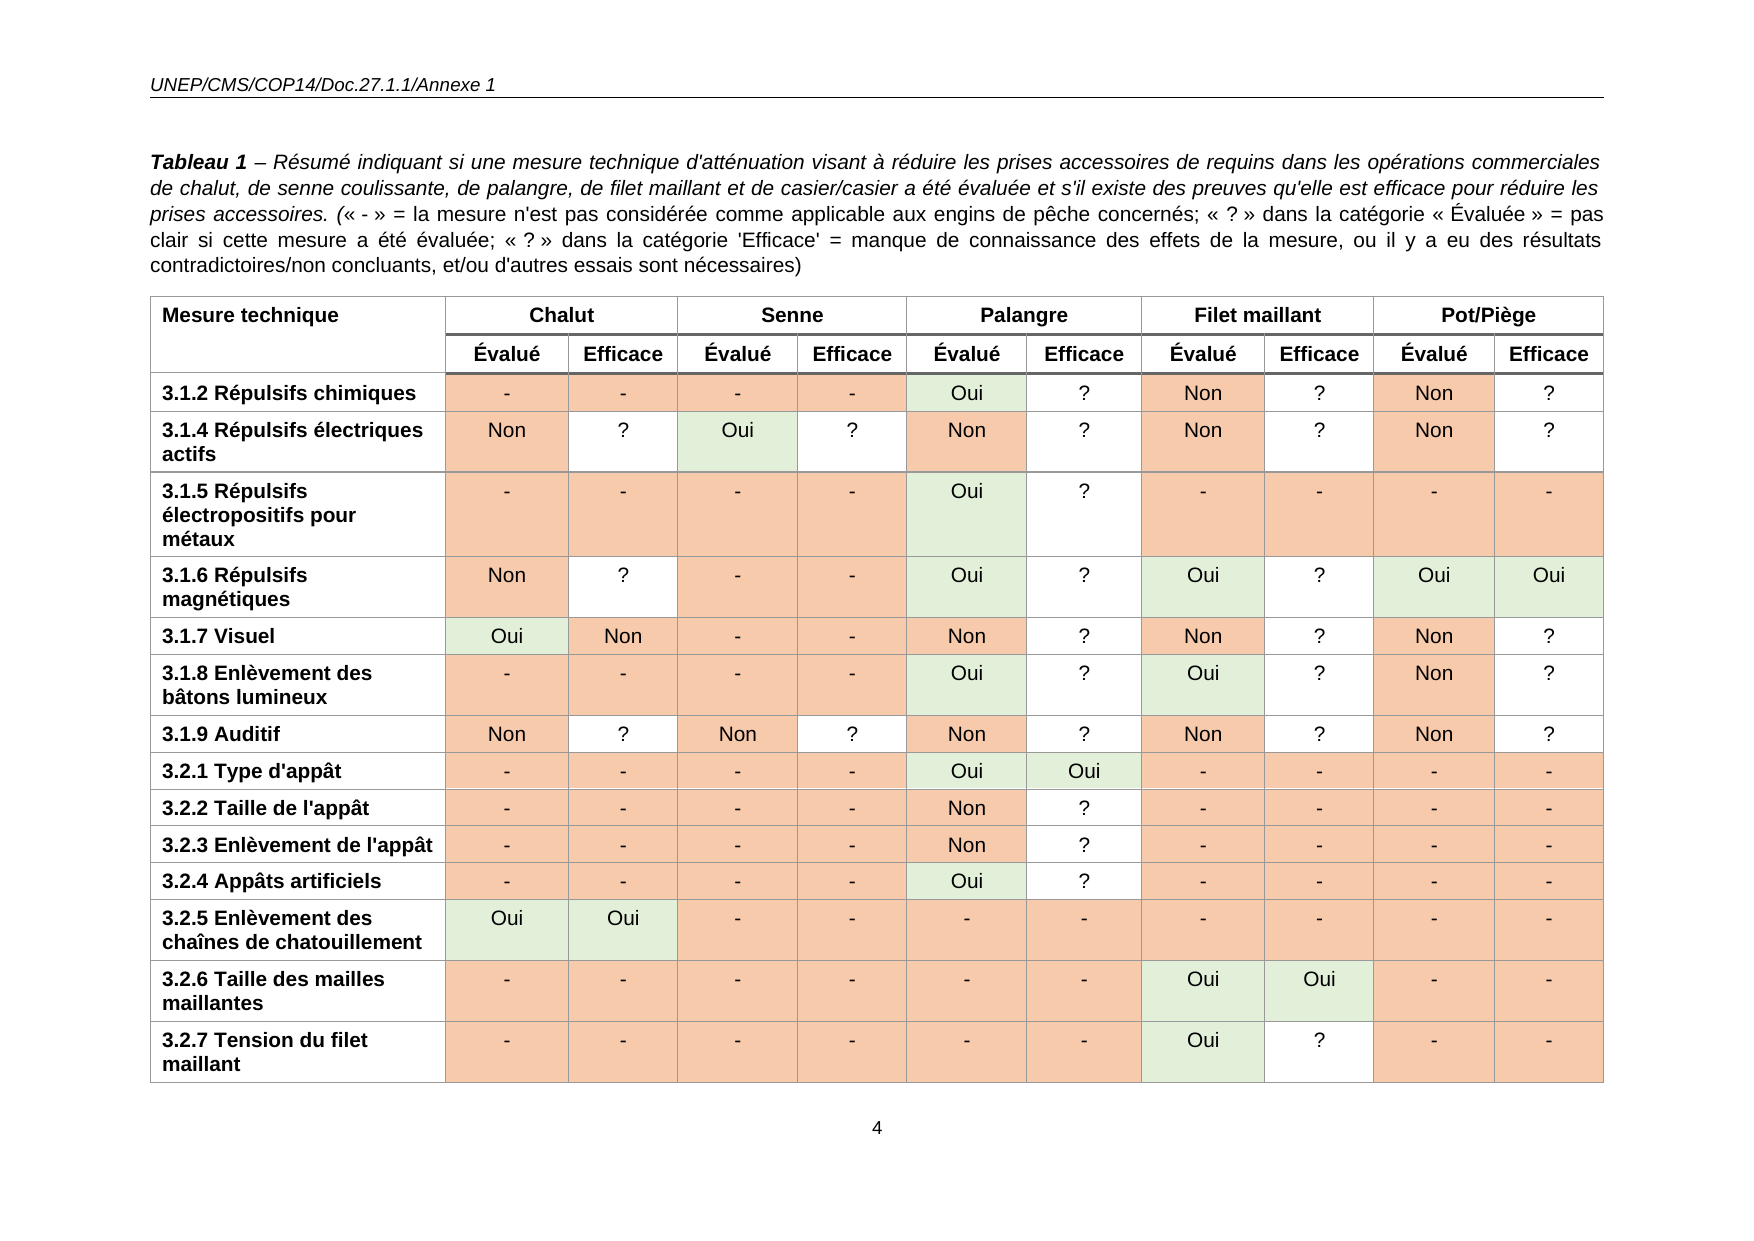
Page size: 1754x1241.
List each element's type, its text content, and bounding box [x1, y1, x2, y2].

table_cell 3.2.2 Taille de l'appât [151, 790, 445, 825]
table_header Palangre [907, 297, 1141, 333]
table_cell - [798, 1022, 906, 1082]
table_cell Évalué [446, 336, 568, 372]
table_cell Oui [446, 900, 568, 960]
table_cell Non [1142, 618, 1264, 654]
table_cell 3.2.4 Appâts artificiels [151, 863, 445, 899]
table_cell Non [1374, 655, 1494, 715]
table_cell - [1374, 1022, 1494, 1082]
table_cell - [569, 1022, 677, 1082]
table_cell ? [798, 716, 906, 752]
table_cell - [569, 826, 677, 862]
table_cell Oui [1142, 1022, 1264, 1082]
table_cell - [678, 375, 797, 411]
table_cell - [798, 655, 906, 715]
table_cell 3.1.4 Répulsifs électriques actifs [151, 412, 445, 471]
table_cell - [1027, 961, 1141, 1021]
table_cell - [798, 375, 906, 411]
table_cell - [1374, 826, 1494, 862]
table_cell - [446, 655, 568, 715]
table_cell - [569, 473, 677, 556]
table_cell - [678, 473, 797, 556]
table_cell Oui [907, 753, 1026, 788]
table_cell - [907, 1022, 1026, 1082]
table_cell - [1495, 863, 1603, 899]
table_cell - [1374, 473, 1494, 556]
table_cell Évalué [907, 336, 1026, 372]
table_cell - [446, 863, 568, 899]
table_cell Non [569, 618, 677, 654]
table_cell - [798, 753, 906, 788]
table_cell - [798, 863, 906, 899]
table_cell ? [1027, 412, 1141, 471]
table_cell - [569, 790, 677, 825]
table_cell ? [1265, 375, 1373, 411]
table_cell ? [1495, 375, 1603, 411]
table_cell - [678, 655, 797, 715]
table_cell Oui [907, 473, 1026, 556]
table_cell - [1265, 790, 1373, 825]
table_cell Non [907, 790, 1026, 825]
table_cell - [1374, 753, 1494, 788]
table_cell Non [446, 557, 568, 617]
table_cell - [1265, 900, 1373, 960]
table_cell Non [1374, 618, 1494, 654]
table_cell - [1495, 753, 1603, 788]
table_cell - [446, 473, 568, 556]
table_cell Oui [907, 375, 1026, 411]
table_cell - [1374, 900, 1494, 960]
table_cell - [446, 753, 568, 788]
table_cell ? [1027, 790, 1141, 825]
table_cell - [907, 961, 1026, 1021]
table_cell - [1265, 863, 1373, 899]
table_cell - [1142, 790, 1264, 825]
table_cell Non [1374, 375, 1494, 411]
table_cell - [798, 618, 906, 654]
table_cell Non [907, 716, 1026, 752]
table_cell - [678, 753, 797, 788]
table_cell - [1374, 863, 1494, 899]
table_cell - [446, 375, 568, 411]
table_cell Non [446, 412, 568, 471]
table_cell ? [1495, 412, 1603, 471]
table_cell ? [1265, 1022, 1373, 1082]
table_cell - [1495, 1022, 1603, 1082]
table_cell - [798, 473, 906, 556]
table_cell - [446, 790, 568, 825]
table_cell Oui [1027, 753, 1141, 788]
table_cell 3.1.9 Auditif [151, 716, 445, 752]
table_cell 3.2.7 Tension du filet maillant [151, 1022, 445, 1082]
table_cell - [678, 1022, 797, 1082]
table_cell Évalué [1374, 336, 1494, 372]
table_cell - [678, 790, 797, 825]
table_cell Oui [1142, 655, 1264, 715]
table_cell - [798, 826, 906, 862]
table_cell Oui [678, 412, 797, 471]
table_cell - [678, 826, 797, 862]
table_cell Oui [907, 863, 1026, 899]
table_cell - [1265, 753, 1373, 788]
table_cell ? [569, 557, 677, 617]
table_cell - [798, 557, 906, 617]
table_cell Non [1142, 412, 1264, 471]
table_cell - [446, 826, 568, 862]
table_cell Oui [1142, 961, 1264, 1021]
table_cell ? [1495, 618, 1603, 654]
table_cell - [798, 961, 906, 1021]
table_cell Oui [1142, 557, 1264, 617]
table_cell 3.1.8 Enlèvement des bâtons lumineux [151, 655, 445, 715]
table_cell 3.1.2 Répulsifs chimiques [151, 373, 445, 411]
table_cell Oui [1495, 557, 1603, 617]
table_cell 3.2.6 Taille des mailles maillantes [151, 961, 445, 1021]
table_cell Oui [446, 618, 568, 654]
table_cell ? [798, 412, 906, 471]
table_cell ? [569, 412, 677, 471]
table_cell 3.2.3 Enlèvement de l'appât [151, 826, 445, 862]
table_cell ? [1027, 618, 1141, 654]
table_cell Oui [1265, 961, 1373, 1021]
table_cell Non [1142, 375, 1264, 411]
table_cell Évalué [1142, 336, 1264, 372]
table_cell - [798, 790, 906, 825]
table_cell Non [446, 716, 568, 752]
table_cell - [1142, 753, 1264, 788]
table_cell Oui [907, 655, 1026, 715]
table_cell - [1027, 1022, 1141, 1082]
table_cell Efficace [1495, 336, 1603, 372]
table_cell ? [1027, 473, 1141, 556]
table_cell - [1027, 900, 1141, 960]
table_cell Efficace [1265, 336, 1373, 372]
table_cell - [678, 900, 797, 960]
table_cell Évalué [678, 336, 797, 372]
table_cell - [446, 961, 568, 1021]
table_cell Oui [907, 557, 1026, 617]
table_cell - [1265, 473, 1373, 556]
table_cell Non [1374, 412, 1494, 471]
table_cell 3.1.6 Répulsifs magnétiques [151, 557, 445, 617]
table_cell ? [1027, 716, 1141, 752]
table_cell - [678, 557, 797, 617]
table_cell - [678, 863, 797, 899]
table_cell - [678, 618, 797, 654]
table_cell 3.1.7 Visuel [151, 618, 445, 654]
table_cell Non [907, 412, 1026, 471]
table_cell - [678, 961, 797, 1021]
table_cell ? [1027, 375, 1141, 411]
table_cell - [1495, 473, 1603, 556]
table_cell Non [1142, 716, 1264, 752]
table_cell ? [1265, 655, 1373, 715]
table_cell - [569, 753, 677, 788]
table_cell ? [1027, 826, 1141, 862]
table_cell - [1495, 790, 1603, 825]
table_header Senne [678, 297, 906, 333]
table_cell - [1142, 900, 1264, 960]
table_cell Efficace [1027, 336, 1141, 372]
table_cell Non [907, 826, 1026, 862]
table_cell - [1495, 826, 1603, 862]
table_cell Oui [569, 900, 677, 960]
table_cell Efficace [798, 336, 906, 372]
table_cell Efficace [569, 336, 677, 372]
table_header Pot/Piège [1374, 297, 1603, 333]
table_cell - [1374, 961, 1494, 1021]
table_cell 3.1.5 Répulsifs électropositifs pour métaux [151, 473, 445, 556]
table_cell Non [678, 716, 797, 752]
table_cell 3.2.1 Type d'appât [151, 753, 445, 788]
table_cell ? [1265, 557, 1373, 617]
table_cell - [569, 375, 677, 411]
table_cell ? [1265, 412, 1373, 471]
table_cell - [907, 900, 1026, 960]
table_header Mesure technique [151, 297, 445, 372]
table_cell ? [1027, 655, 1141, 715]
table_cell - [1142, 826, 1264, 862]
table_cell - [1374, 790, 1494, 825]
table_cell - [1265, 826, 1373, 862]
table_cell ? [1265, 618, 1373, 654]
table_cell - [569, 863, 677, 899]
table_cell ? [569, 716, 677, 752]
table_header Filet maillant [1142, 297, 1373, 333]
table_cell - [569, 655, 677, 715]
table_cell ? [1265, 716, 1373, 752]
table_cell - [798, 900, 906, 960]
table_cell - [1495, 900, 1603, 960]
table_cell ? [1027, 863, 1141, 899]
table_cell - [1142, 863, 1264, 899]
table_cell 3.2.5 Enlèvement des chaînes de chatouillement [151, 900, 445, 960]
table_cell Non [907, 618, 1026, 654]
table_cell Non [1374, 716, 1494, 752]
table_cell ? [1495, 716, 1603, 752]
table_cell - [569, 961, 677, 1021]
text Tableau 1 – Résumé indiquant si une mesure technique d'atténuation visant à réduire les prises accessoires de requins dans les opérations commerciales de chalut, de senne coulissante, de palangre, de filet maillant et de casier/casier a été évaluée et s'il existe des preuves qu'elle est efficace pour réduire les prises accessoires. (« - » = la mesure n'est pas considérée comme applicable aux engins de pêche concernés; « ? » dans la catégorie « Évaluée » = pas clair si cette mesure a été évaluée; « ? » dans la catégorie 'Efficace' = manque de connaissance des effets de la mesure, ou il y a eu des résultats contradictoires/non concluants, et/ou d'autres essais sont nécessaires) [150, 150, 1604, 277]
table_cell - [446, 1022, 568, 1082]
table_cell - [1495, 961, 1603, 1021]
table_cell ? [1495, 655, 1603, 715]
table_cell ? [1027, 557, 1141, 617]
table_header Chalut [446, 297, 677, 333]
table_cell Oui [1374, 557, 1494, 617]
table_cell - [1142, 473, 1264, 556]
